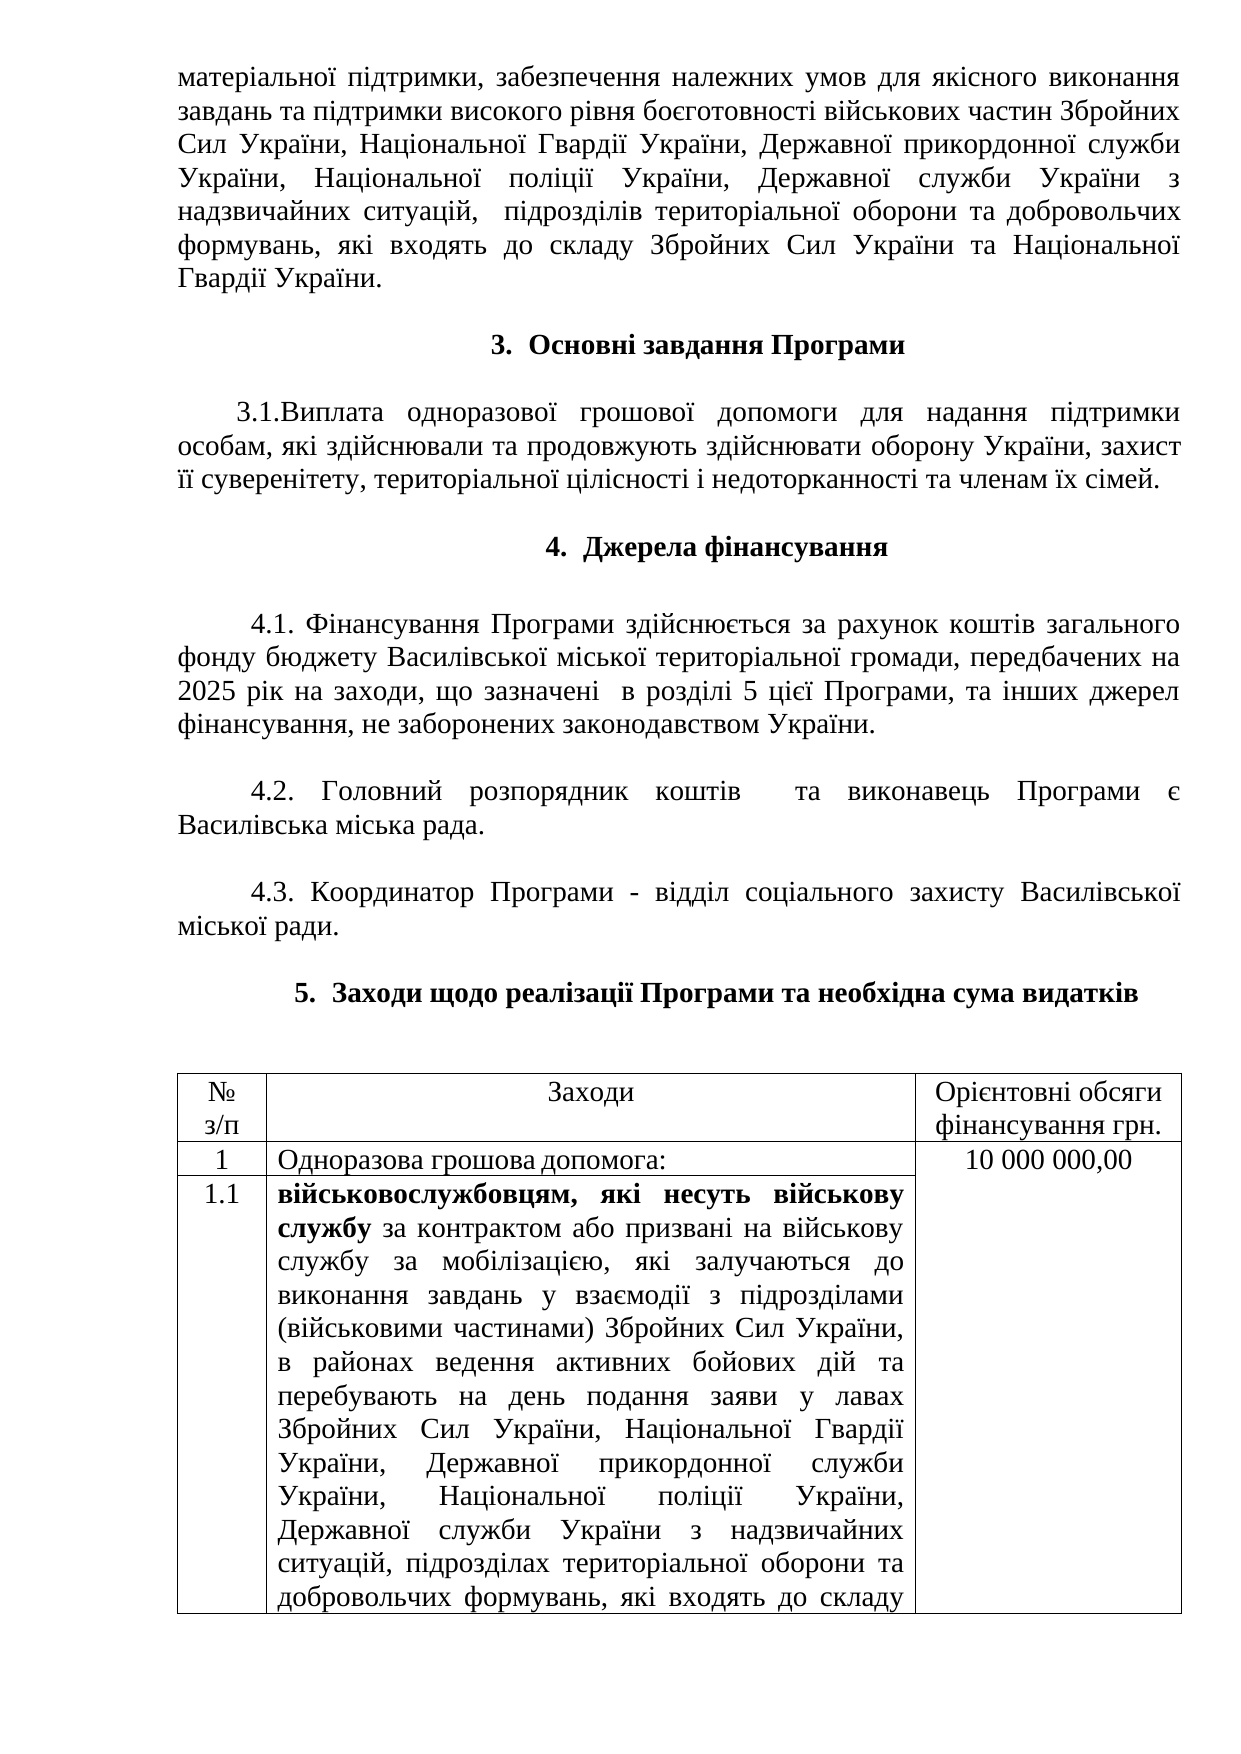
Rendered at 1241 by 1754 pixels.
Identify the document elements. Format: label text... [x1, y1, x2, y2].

table_header Орієнтовні обсяги фінансування грн. [916, 1074, 1181, 1141]
table_cell 1 [178, 1142, 266, 1175]
list Основні завдання Програми [215, 327, 1181, 361]
text 4.2. Головний розпорядник коштів та виконавець Програми є Василівська міська рада. [177, 773, 1181, 841]
text 4.3. Координатор Програми - відділ соціального захисту Василівської міської ради. [177, 874, 1181, 941]
table_cell 1.1 [178, 1176, 266, 1612]
list Джерела фінансування [252, 529, 1181, 562]
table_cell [267, 1176, 915, 1612]
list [177, 59, 1181, 294]
table_header Заходи [267, 1074, 915, 1141]
list Заходи щодо реалізації Програми та необхідна сума видатків [252, 975, 1181, 1008]
list Виплата одноразової грошової допомоги для надання підтримки особам, які здійснювали та продовжують здійснювати оборону України, захист її суверенітету, територіальної цілісності і недоторканності та членам їх сімей. [177, 394, 1181, 495]
text 4.1. Фінансування Програми здійснюється за рахунок коштів загального фонду бюджету Василівської міської територіальної громади, передбачених на 2025 рік на заходи, що зазначені в розділі 5 цієї Програми, та інших джерел фінансування, не заборонених законодавством України. [177, 606, 1181, 740]
table_cell 10 000 000,00 [916, 1142, 1181, 1612]
table_header № з/п [178, 1074, 266, 1141]
table_cell Одноразова грошова допомога: [267, 1142, 915, 1175]
